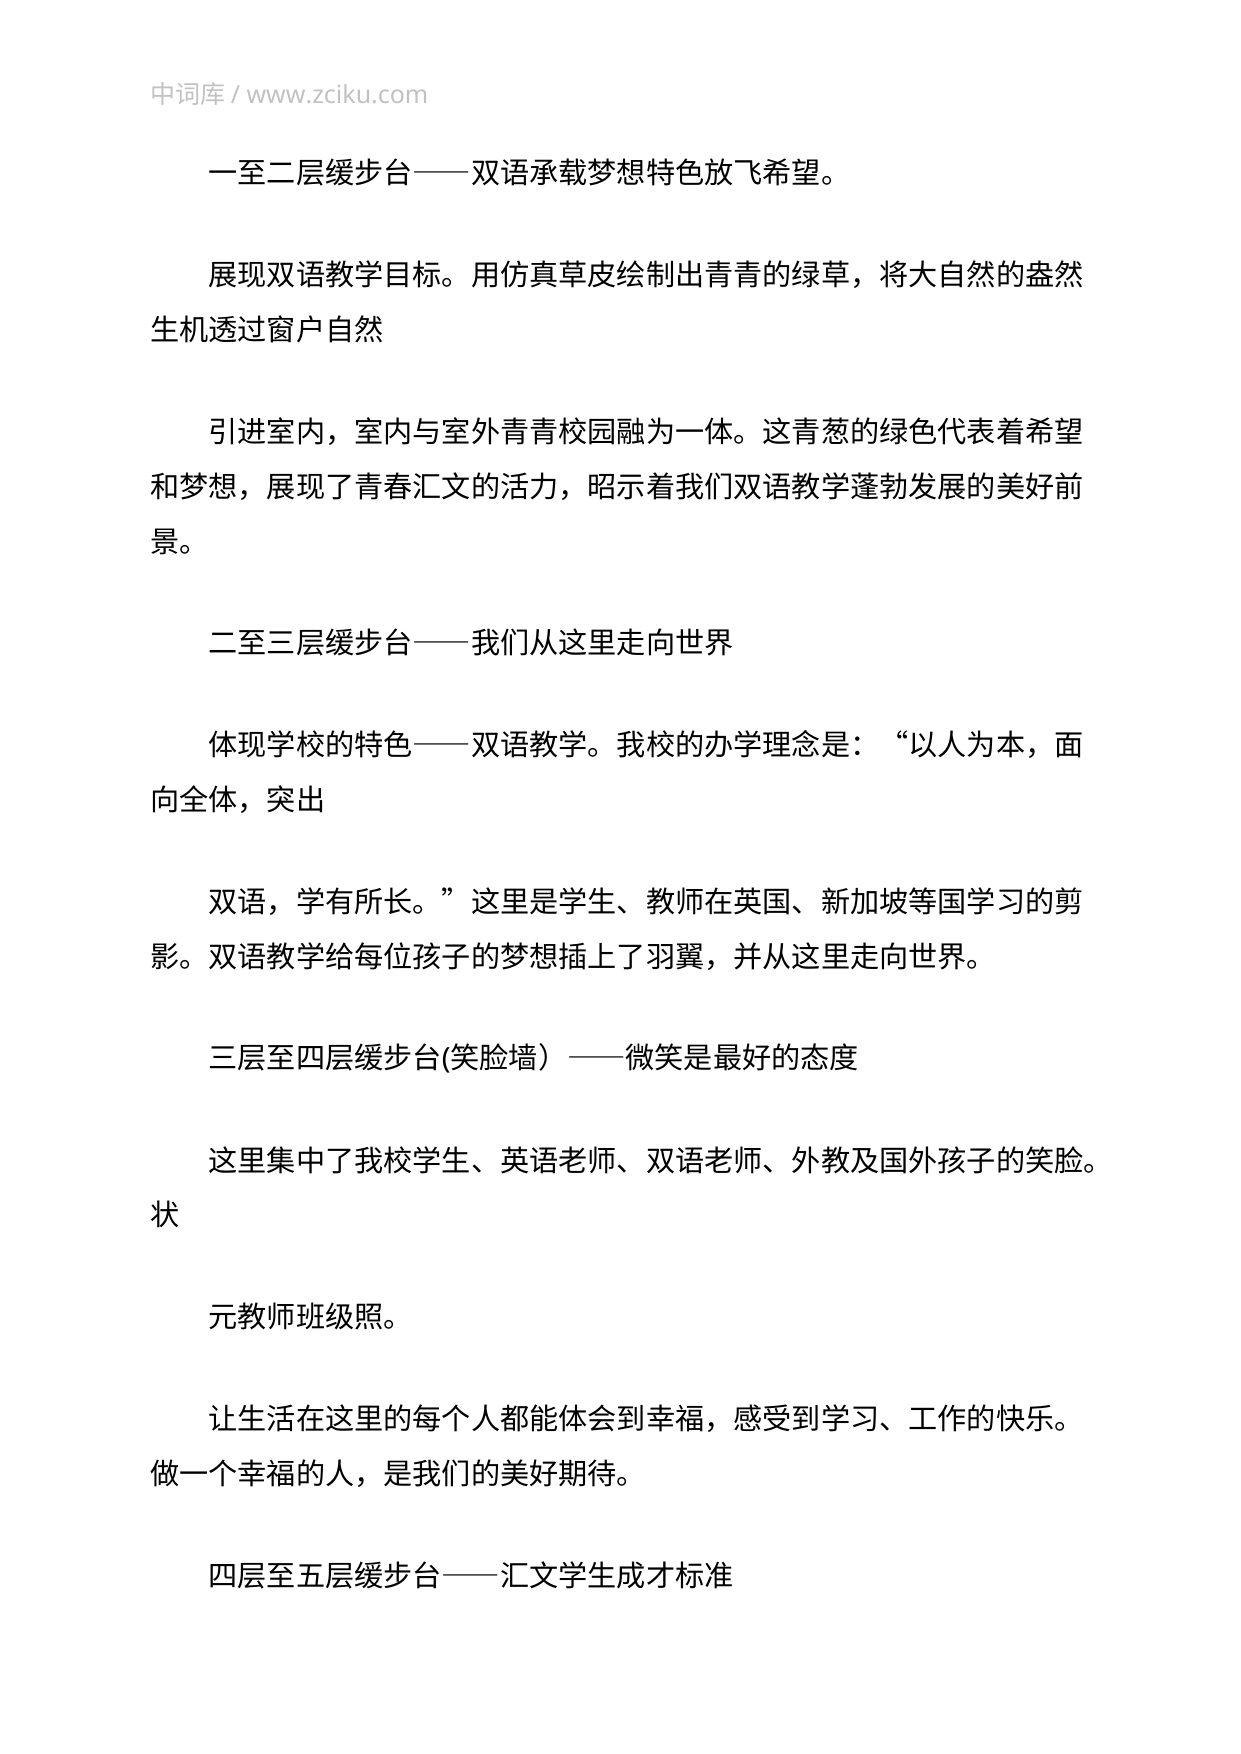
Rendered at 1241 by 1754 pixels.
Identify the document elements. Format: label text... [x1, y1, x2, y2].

text 三层至四层缓步台(笑脸墙）——微笑是最好的态度 [150, 1035, 1090, 1077]
text 引进室内，室内与室外青青校园融为一体。这青葱的绿色代表着希望和梦想，展现了青春汇文的活力，昭示着我们双语教学蓬勃发展的美好前景。 [150, 408, 1090, 561]
text 双语，学有所长。”这里是学生、教师在英国、新加坡等国学习的剪影。双语教学给每位孩子的梦想插上了羽翼，并从这里走向世界。 [150, 878, 1090, 976]
text 元教师班级照。 [150, 1294, 1090, 1336]
text 体现学校的特色——双语教学。我校的办学理念是：“以人为本，面向全体，突出 [150, 722, 1090, 819]
text 这里集中了我校学生、英语老师、双语老师、外教及国外孩子的笑脸。状 [150, 1137, 1090, 1234]
text 一至二层缓步台——双语承载梦想特色放飞希望。 [150, 150, 1090, 192]
text 让生活在这里的每个人都能体会到幸福，感受到学习、工作的快乐。做一个幸福的人，是我们的美好期待。 [150, 1396, 1090, 1493]
text 展现双语教学目标。用仿真草皮绘制出青青的绿草，将大自然的盎然生机透过窗户自然 [150, 252, 1090, 349]
text 二至三层缓步台——我们从这里走向世界 [150, 620, 1090, 662]
text 四层至五层缓步台——汇文学生成才标准 [150, 1552, 1090, 1594]
